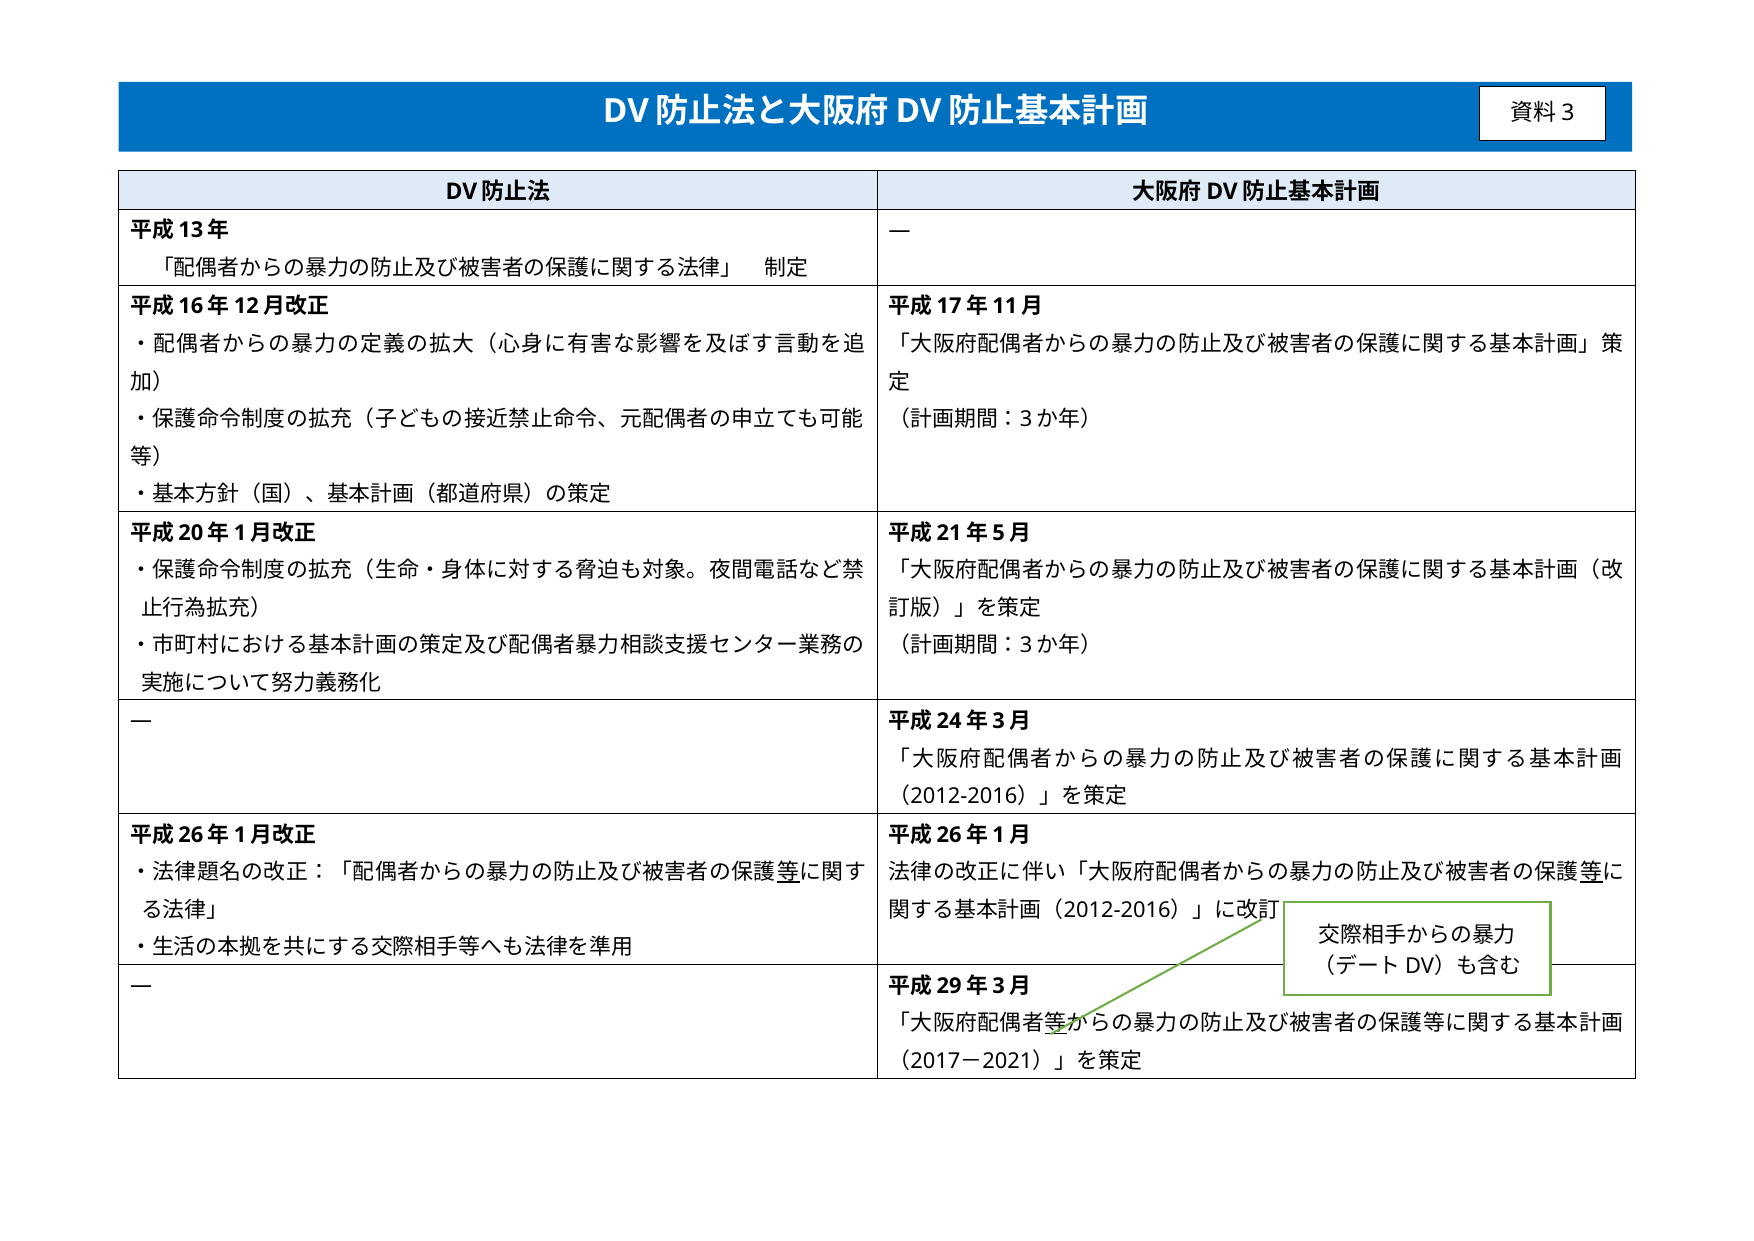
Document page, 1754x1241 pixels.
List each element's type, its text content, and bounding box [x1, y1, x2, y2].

table_cell 平成26年1月 法律の改正に伴い「大阪府配偶者からの暴力の防止及び被害者の保護等に関する基本計画（2012-2016）」に改訂 [878, 814, 1635, 964]
table_cell 平成16年12月改正 ・配偶者からの暴力の定義の拡大（心身に有害な影響を及ぼす言動を追加） ・保護命令制度の拡充（子どもの接近禁止命令、元配偶者の申立ても可能 等） ・基本方針（国）、基本計画（都道府県）の策定 [119, 286, 877, 511]
table_cell ― [119, 700, 877, 813]
table_cell 平成17年11月 「大阪府配偶者からの暴力の防止及び被害者の保護に関する基本計画」策定 （計画期間：3か年） [878, 286, 1635, 511]
table_cell 平成13年 「配偶者からの暴力の防止及び被害者の保護に関する法律」 制定 [119, 210, 877, 285]
table_cell 平成24年3月 「大阪府配偶者からの暴力の防止及び被害者の保護に関する基本計画（2012-2016）」を策定 [878, 700, 1635, 813]
table_cell 平成20年1月改正 ・保護命令制度の拡充（生命・身体に対する脅迫も対象。夜間電話など禁止行為拡充） ・市町村における基本計画の策定及び配偶者暴力相談支援センター業務の実施について努力義務化 [119, 512, 877, 699]
table_header DV防止法 [119, 171, 877, 209]
table_cell ― [119, 965, 877, 1077]
table_cell 平成29年3月 「大阪府配偶者等からの暴力の防止及び被害者の保護等に関する基本計画（2017－2021）」を策定 [878, 965, 1635, 1077]
table_cell 平成26年1月改正 ・法律題名の改正：「配偶者からの暴力の防止及び被害者の保護等に関する法律」 ・生活の本拠を共にする交際相手等へも法律を準用 [119, 814, 877, 964]
table_header 大阪府DV防止基本計画 [878, 171, 1635, 209]
table_cell 平成21年5月 「大阪府配偶者からの暴力の防止及び被害者の保護に関する基本計画（改訂版）」を策定 （計画期間：3か年） [878, 512, 1635, 699]
table_cell ― [878, 210, 1635, 285]
